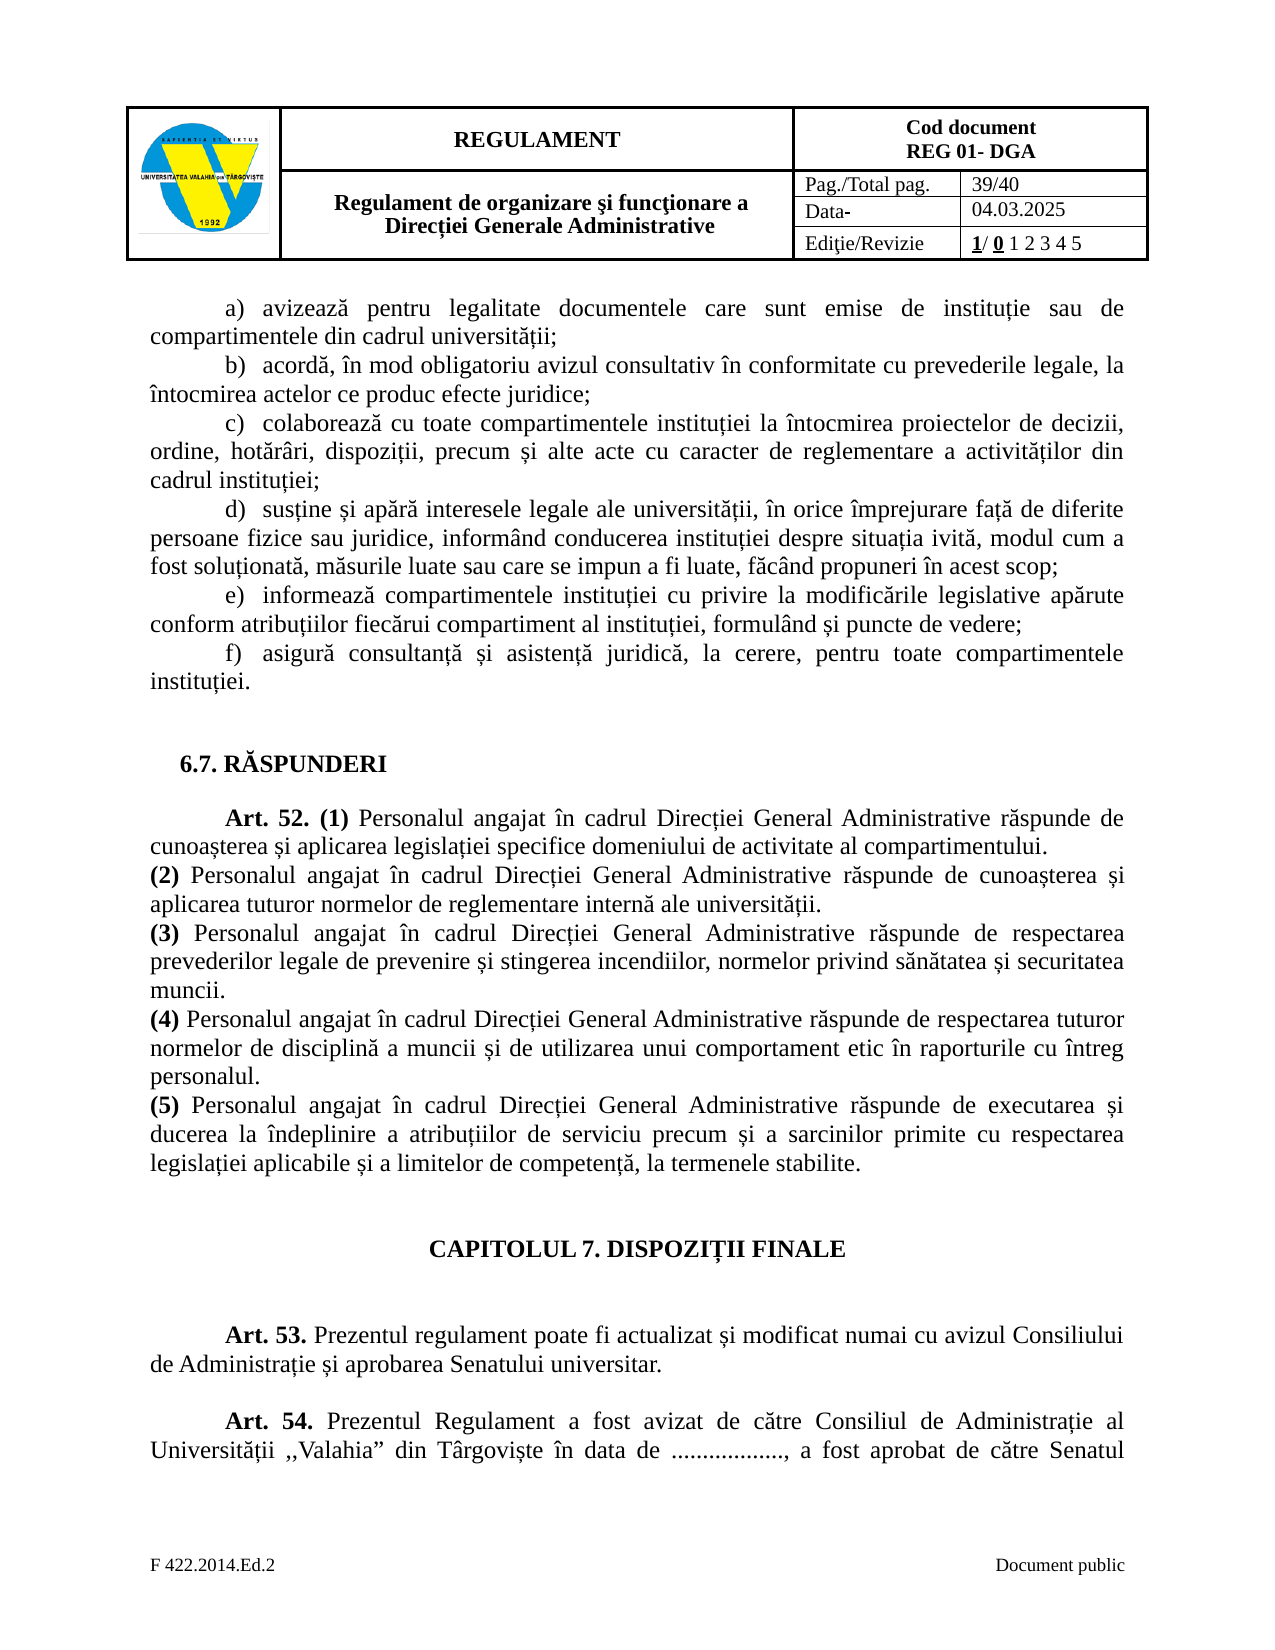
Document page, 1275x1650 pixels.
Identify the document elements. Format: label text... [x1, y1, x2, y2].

list asigură consultanță și asistență juridică, la cerere, pentru toate compartimentele instituției. [150, 638, 1125, 695]
text Art. 53. Prezentul regulament poate fi actualizat și modificat numai cu avizul Consiliului de Administrație și aprobarea Senatului universitar. [150, 1320, 1125, 1378]
text Art. 52. (1) Personalul angajat în cadrul Direcției General Administrative răspunde de cunoașterea și aplicarea legislației specifice domeniului de activitate al compartimentului. [150, 803, 1125, 860]
list 6.7. RĂSPUNDERI [150, 749, 1125, 778]
text (3) Personalul angajat în cadrul Direcției General Administrative răspunde de respectarea prevederilor legale de prevenire și stingerea incendiilor, normelor privind sănătatea și securitatea muncii. [150, 918, 1125, 1004]
list acordă, în mod obligatoriu avizul consultativ în conformitate cu prevederile legale, la întocmirea actelor ce produc efecte juridice; [150, 350, 1125, 408]
text (4) Personalul angajat în cadrul Direcției General Administrative răspunde de respectarea tuturor normelor de disciplină a muncii și de utilizarea unui comportament etic în raporturile cu întreg personalul. [150, 1004, 1125, 1090]
list informează compartimentele instituției cu privire la modificările legislative apărute conform atribuțiilor fiecărui compartiment al instituției, formulând și puncte de vedere; [150, 580, 1125, 638]
text (5) Personalul angajat în cadrul Direcției General Administrative răspunde de executarea și ducerea la îndeplinire a atribuțiilor de serviciu precum și a sarcinilor primite cu respectarea legislației aplicabile și a limitelor de competență, la termenele stabilite. [150, 1090, 1125, 1176]
list colaborează cu toate compartimentele instituției la întocmirea proiectelor de decizii, ordine, hotărâri, dispoziții, precum și alte acte cu caracter de reglementare a activităților din cadrul instituției; [150, 408, 1125, 494]
text (2) Personalul angajat în cadrul Direcției General Administrative răspunde de cunoașterea și aplicarea tuturor normelor de reglementare internă ale universității. [150, 860, 1125, 918]
list avizează pentru legalitate documentele care sunt emise de instituție sau de compartimentele din cadrul universității; [150, 293, 1125, 350]
picture [138, 121, 270, 234]
list susține și apără interesele legale ale universității, în orice împrejurare față de diferite persoane fizice sau juridice, informând conducerea instituției despre situația ivită, modul cum a fost soluționată, măsurile luate sau care se impun a fi luate, făcând propuneri în acest scop; [150, 494, 1125, 580]
text CAPITOLUL 7. DISPOZIȚII FINALE [150, 1234, 1125, 1263]
